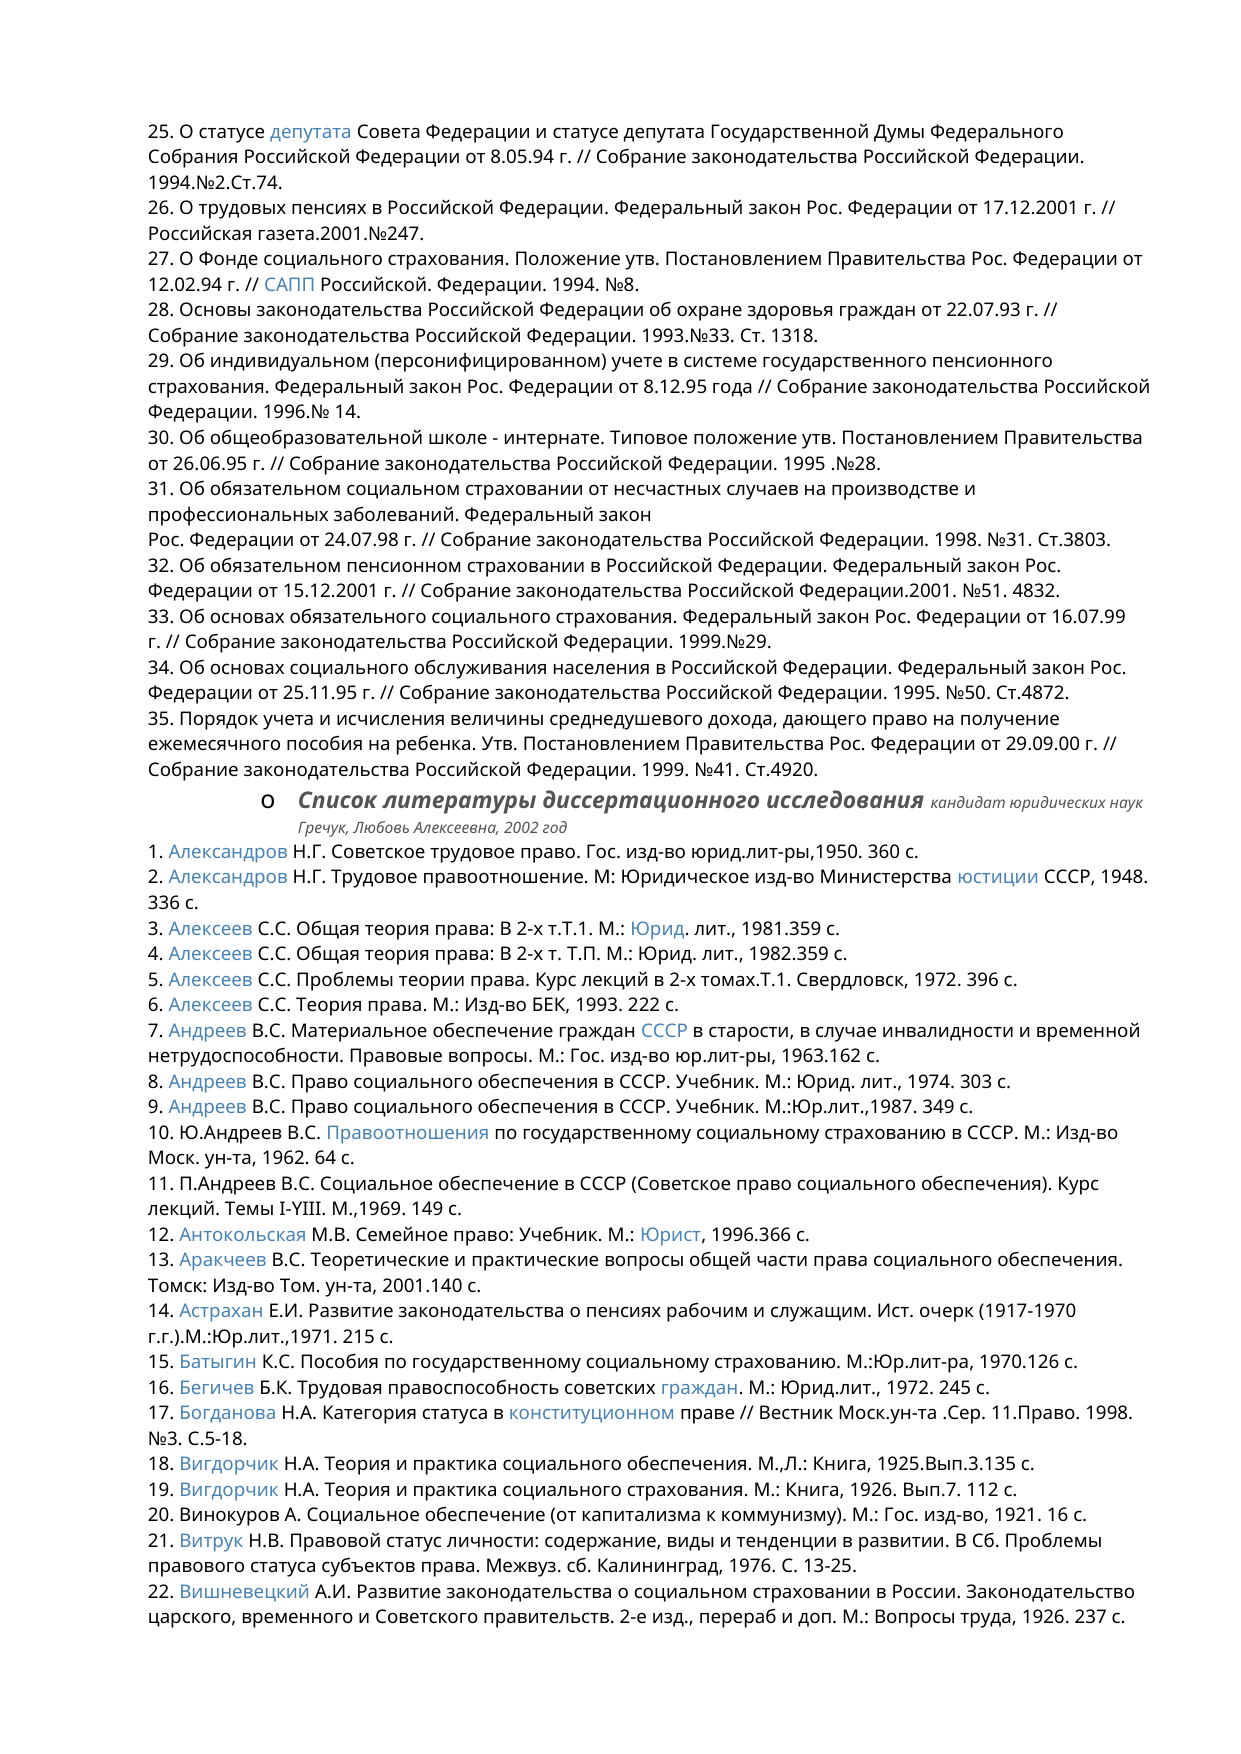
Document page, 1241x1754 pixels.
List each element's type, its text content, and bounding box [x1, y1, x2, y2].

subtitle Список литературы диссертационного исследования кандидат юридических наук Гречук, Любовь Алексеевна, 2002 год [260, 782, 1152, 838]
